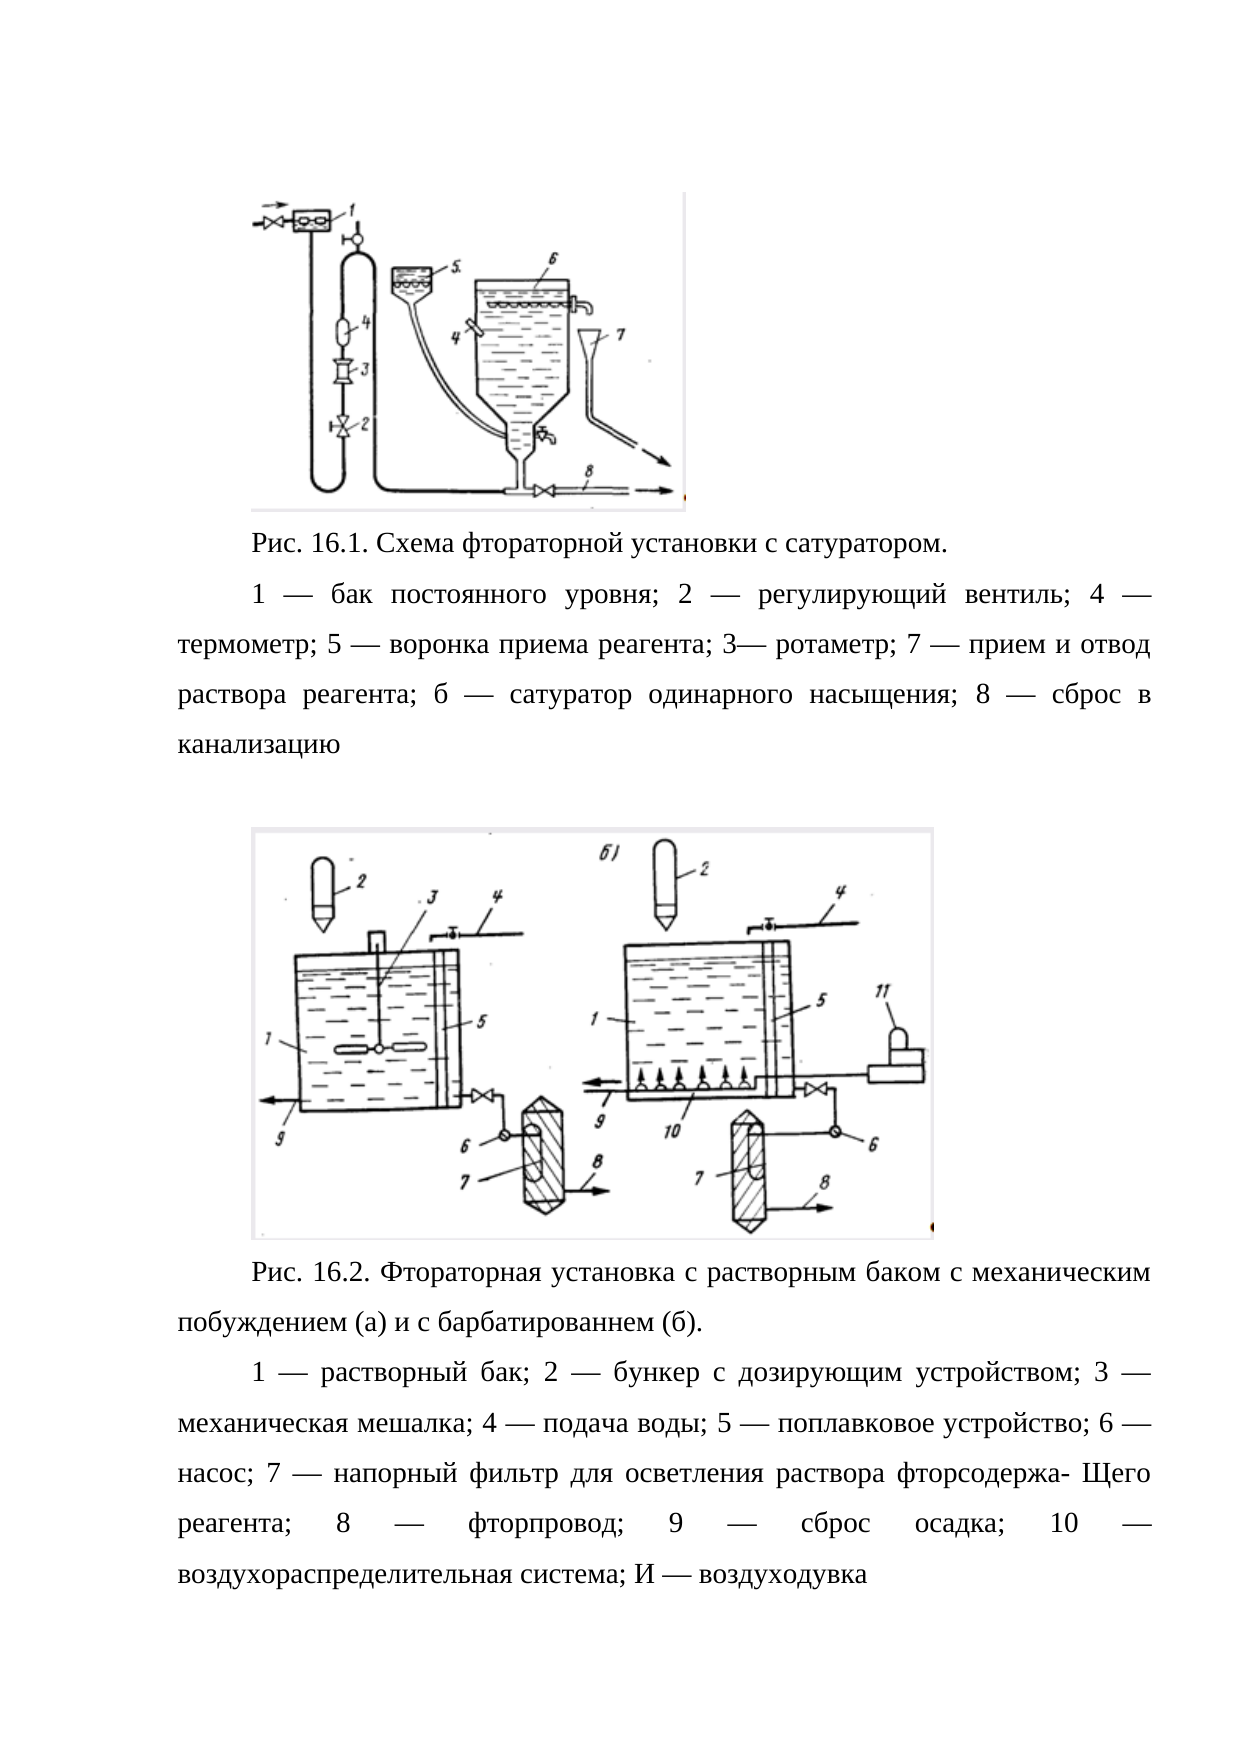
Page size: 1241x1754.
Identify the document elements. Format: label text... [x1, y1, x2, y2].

text 1 — бак постоянного уровня; 2 — регулирующий вентиль; 4 — термометр; 5 — воронка приема реагента; 3— ротаметр; 7 — прием и отвод раствора реагента; б — сатуратор одинарного насыщения; 8 — сброс в канализацию [177, 576, 1152, 760]
picture [251, 827, 934, 1240]
text 1 — растворный бак; 2 — бункер с дозирующим устройством; 3 — механическая мешалка; 4 — подача воды; 5 — поплавковое устройство; 6 — насос; 7 — напорный фильтр для осветления раствора фторсодержа- Щего реагента; 8 — фторпровод; 9 — сброс осадка; 10 — воздухораспределительная система; И — воздуходувка [177, 1354, 1152, 1589]
text Рис. 16.1. Схема фтораторной установки с сатуратором. [177, 525, 1152, 559]
text Рис. 16.2. Фтораторная установка с растворным баком с механическим побуждением (а) и с барбатированнем (б). [177, 1254, 1152, 1338]
picture [251, 192, 686, 512]
